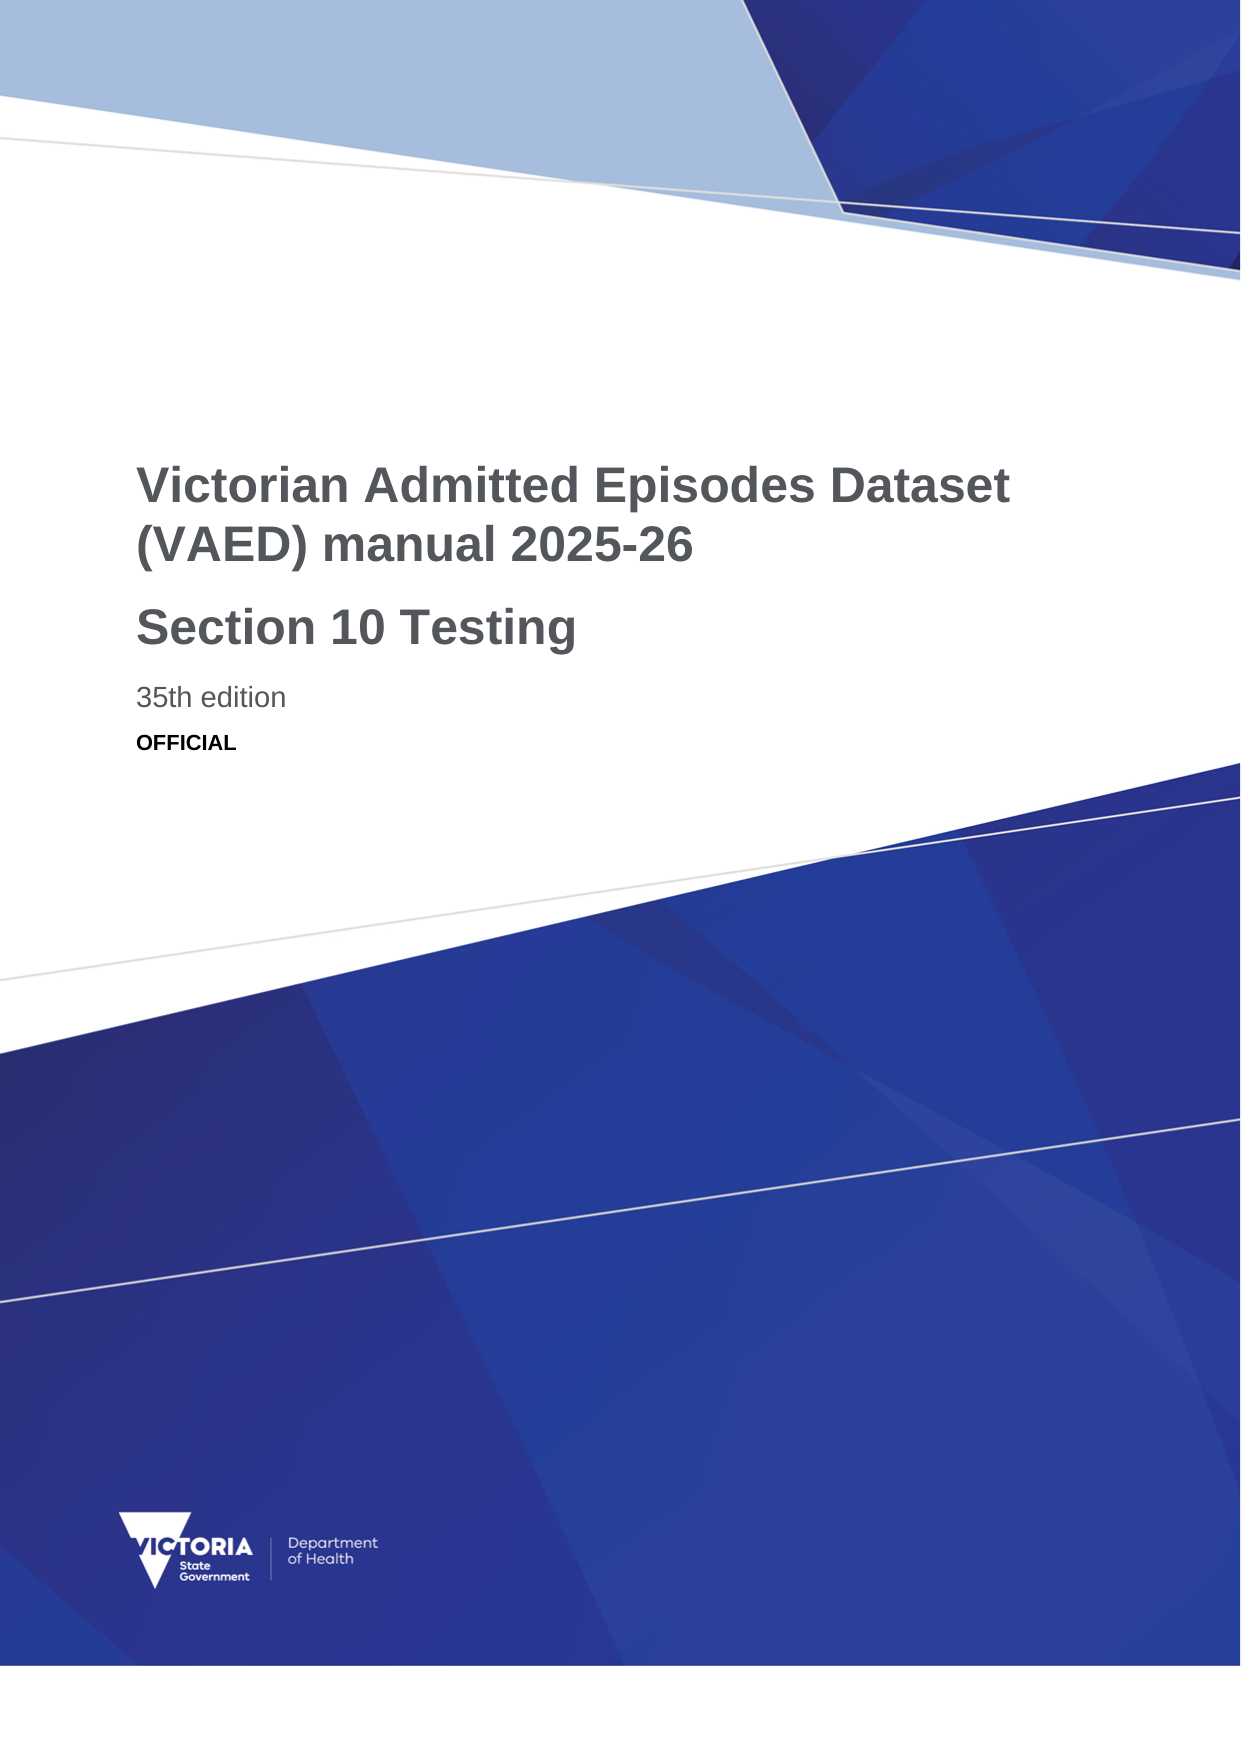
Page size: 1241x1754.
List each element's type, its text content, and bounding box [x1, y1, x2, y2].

picture [0, 0, 1241, 1666]
table_cell [136, 726, 1104, 755]
table_cell 35th edition [136, 680, 1104, 726]
table_header Victorian Admitted Episodes Dataset (VAED) manual 2025-26 Section 10 Testing [136, 455, 1104, 680]
